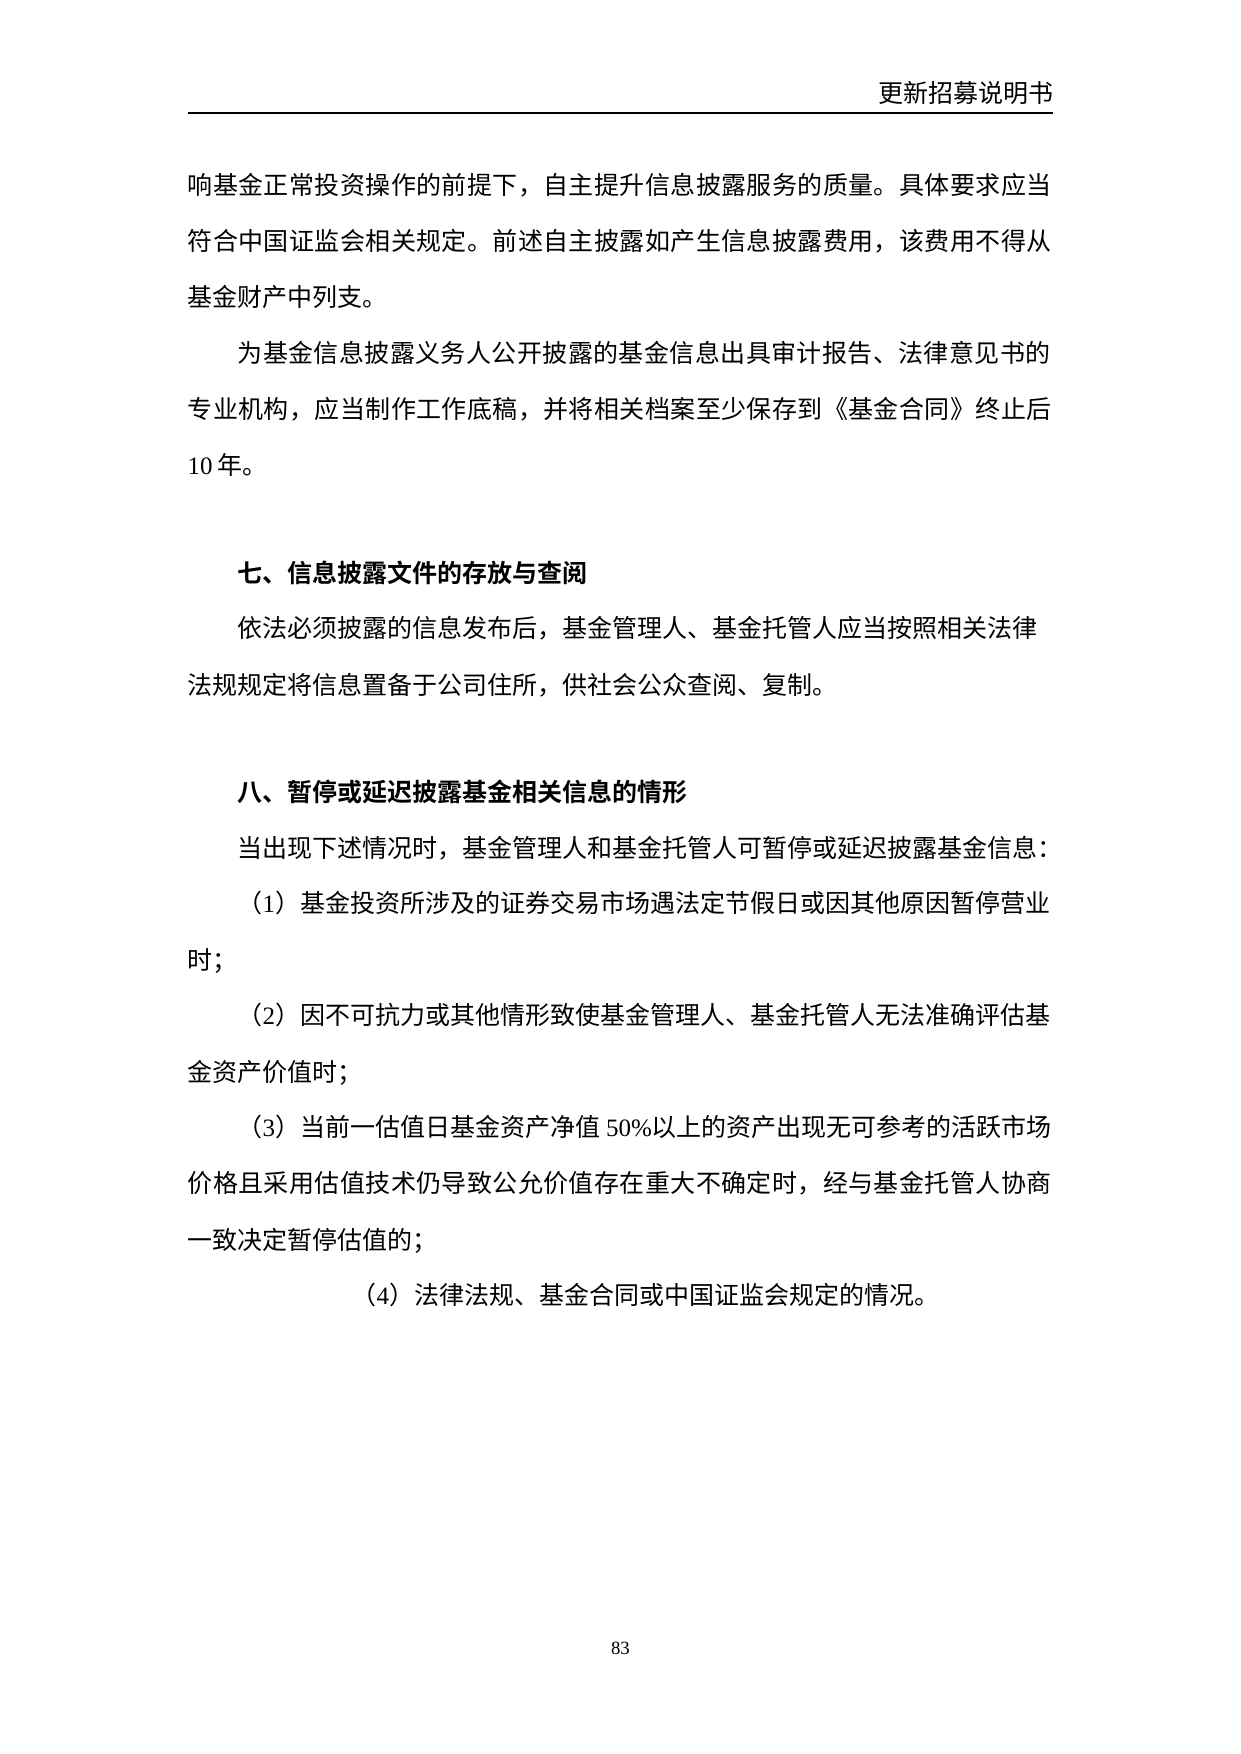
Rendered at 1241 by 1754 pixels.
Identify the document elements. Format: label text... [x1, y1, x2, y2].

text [187, 164, 1053, 314]
text 为基金信息披露义务人公开披露的基金信息出具审计报告、法律意见书的专业机构，应当制作工作底稿，并将相关档案至少保存到《基金合同》终止后10年。 [187, 333, 1053, 483]
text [187, 1275, 1053, 1313]
text （2）因不可抗力或其他情形致使基金管理人、基金托管人无法准确评估基金资产价值时； [187, 995, 1053, 1089]
text （1）基金投资所涉及的证券交易市场遇法定节假日或因其他原因暂停营业时； [187, 883, 1053, 977]
text 七、信息披露文件的存放与查阅 [187, 553, 1053, 590]
text 八、暂停或延迟披露基金相关信息的情形 [187, 772, 1053, 809]
text 当出现下述情况时，基金管理人和基金托管人可暂停或延迟披露基金信息： [187, 828, 1053, 865]
text （3）当前一估值日基金资产净值50%以上的资产出现无可参考的活跃市场价格且采用估值技术仍导致公允价值存在重大不确定时，经与基金托管人协商一致决定暂停估值的； [187, 1107, 1053, 1257]
text 依法必须披露的信息发布后，基金管理人、基金托管人应当按照相关法律法规规定将信息置备于公司住所，供社会公众查阅、复制。 [187, 608, 1053, 702]
